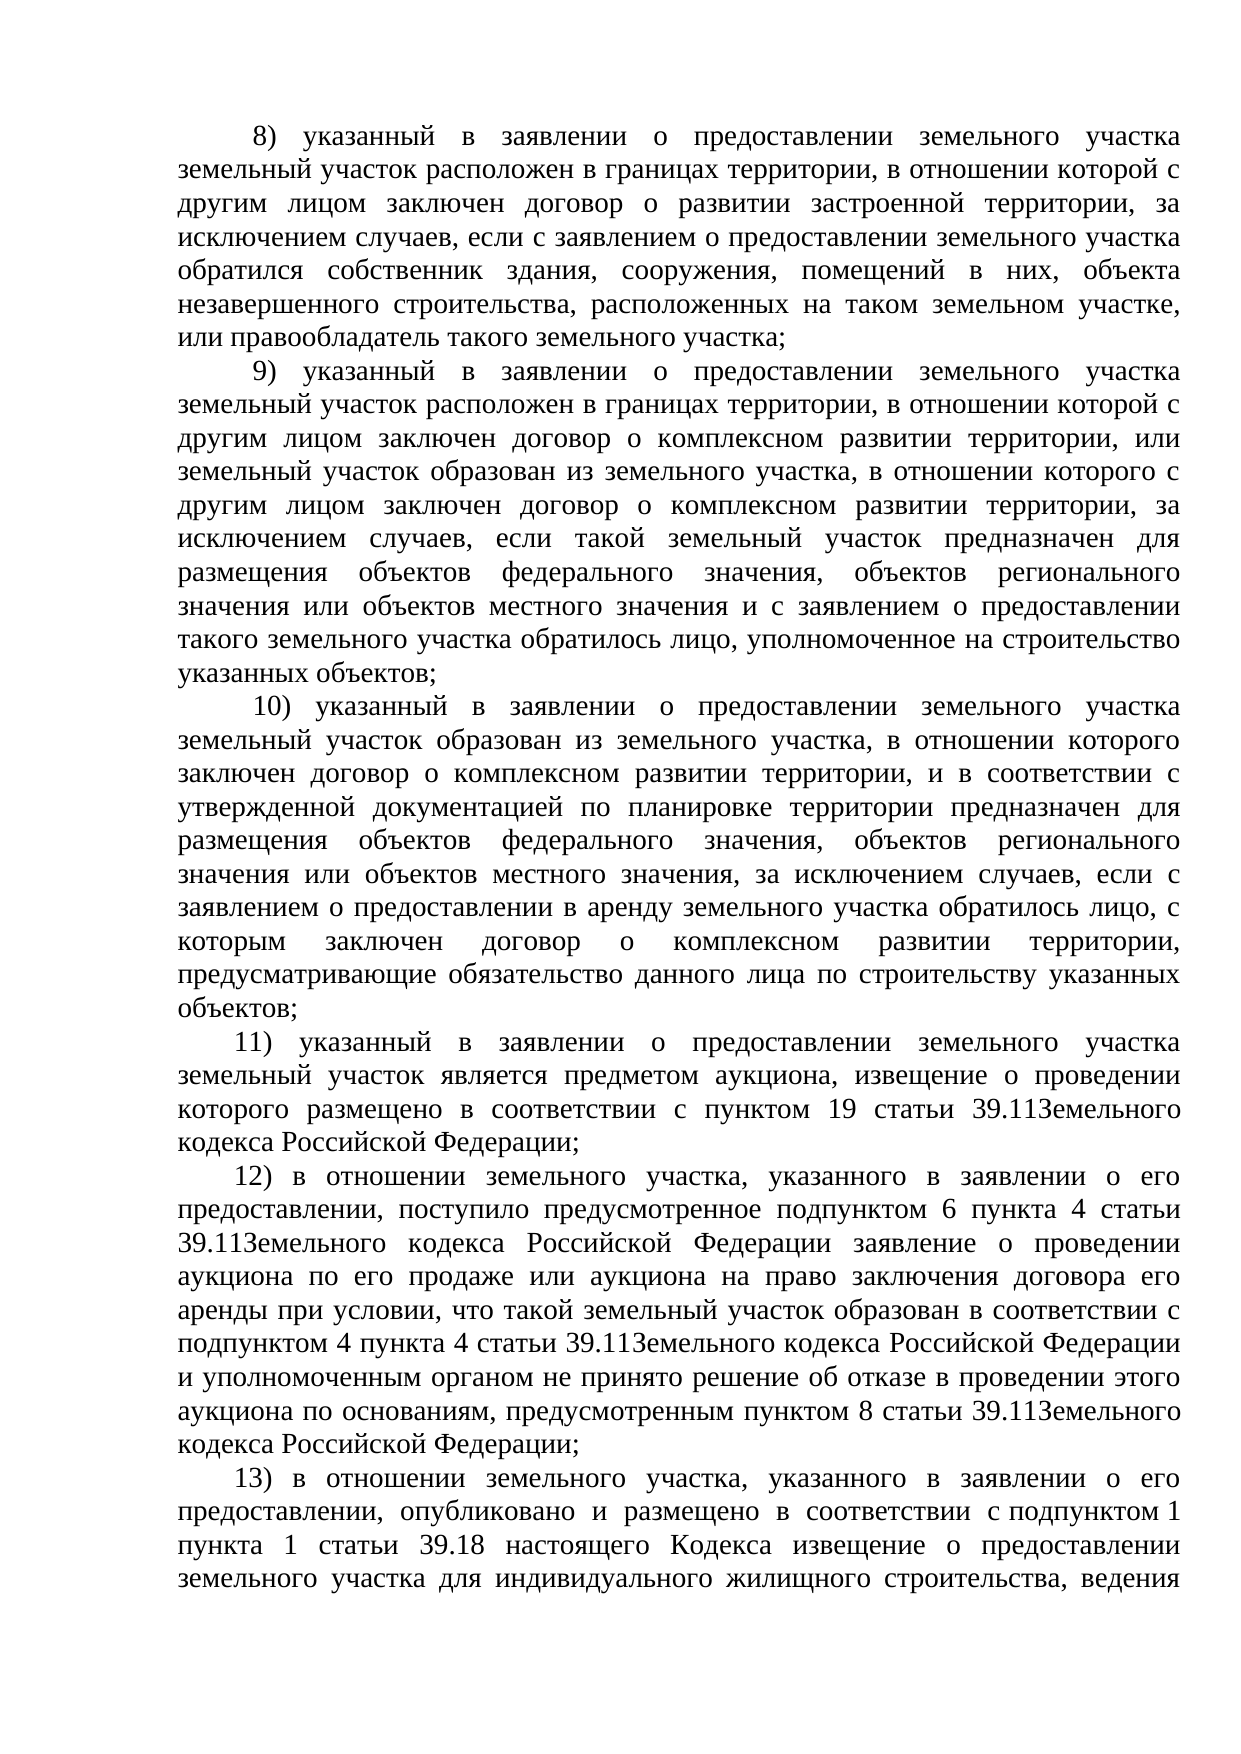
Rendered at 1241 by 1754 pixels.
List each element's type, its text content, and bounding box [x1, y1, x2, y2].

text 9) указанный в заявлении о предоставлении земельного участка земельный участок расположен в границах территории, в отношении которой с другим лицом заключен договор о комплексном развитии территории, или земельный участок образован из земельного участка, в отношении которого с другим лицом заключен договор о комплексном развитии территории, за исключением случаев, если такой земельный участок предназначен для размещения объектов федерального значения, объектов регионального значения или объектов местного значения и с заявлением о предоставлении такого земельного участка обратилось лицо, уполномоченное на строительство указанных объектов; [177, 353, 1181, 688]
text 8) указанный в заявлении о предоставлении земельного участка земельный участок расположен в границах территории, в отношении которой с другим лицом заключен договор о развитии застроенной территории, за исключением случаев, если с заявлением о предоставлении земельного участка обратился собственник здания, сооружения, помещений в них, объекта незавершенного строительства, расположенных на таком земельном участке, или правообладатель такого земельного участка; [177, 118, 1181, 353]
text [177, 1460, 1181, 1594]
text 11) указанный в заявлении о предоставлении земельного участка земельный участок является предметом аукциона, извещение о проведении которого размещено в соответствии с пунктом 19 статьи 39.11Земельного кодекса Российской Федерации; [177, 1024, 1181, 1158]
text 10) указанный в заявлении о предоставлении земельного участка земельный участок образован из земельного участка, в отношении которого заключен договор о комплексном развитии территории, и в соответствии с утвержденной документацией по планировке территории предназначен для размещения объектов федерального значения, объектов регионального значения или объектов местного значения, за исключением случаев, если с заявлением о предоставлении в аренду земельного участка обратилось лицо, с которым заключен договор о комплексном развитии территории, предусматривающие обязательство данного лица по строительству указанных объектов; [177, 688, 1181, 1024]
text 12) в отношении земельного участка, указанного в заявлении о его предоставлении, поступило предусмотренное подпунктом 6 пункта 4 статьи 39.11Земельного кодекса Российской Федерации заявление о проведении аукциона по его продаже или аукциона на право заключения договора его аренды при условии, что такой земельный участок образован в соответствии с подпунктом 4 пункта 4 статьи 39.11Земельного кодекса Российской Федерации и уполномоченным органом не принято решение об отказе в проведении этого аукциона по основаниям, предусмотренным пунктом 8 статьи 39.11Земельного кодекса Российской Федерации; [177, 1158, 1181, 1460]
